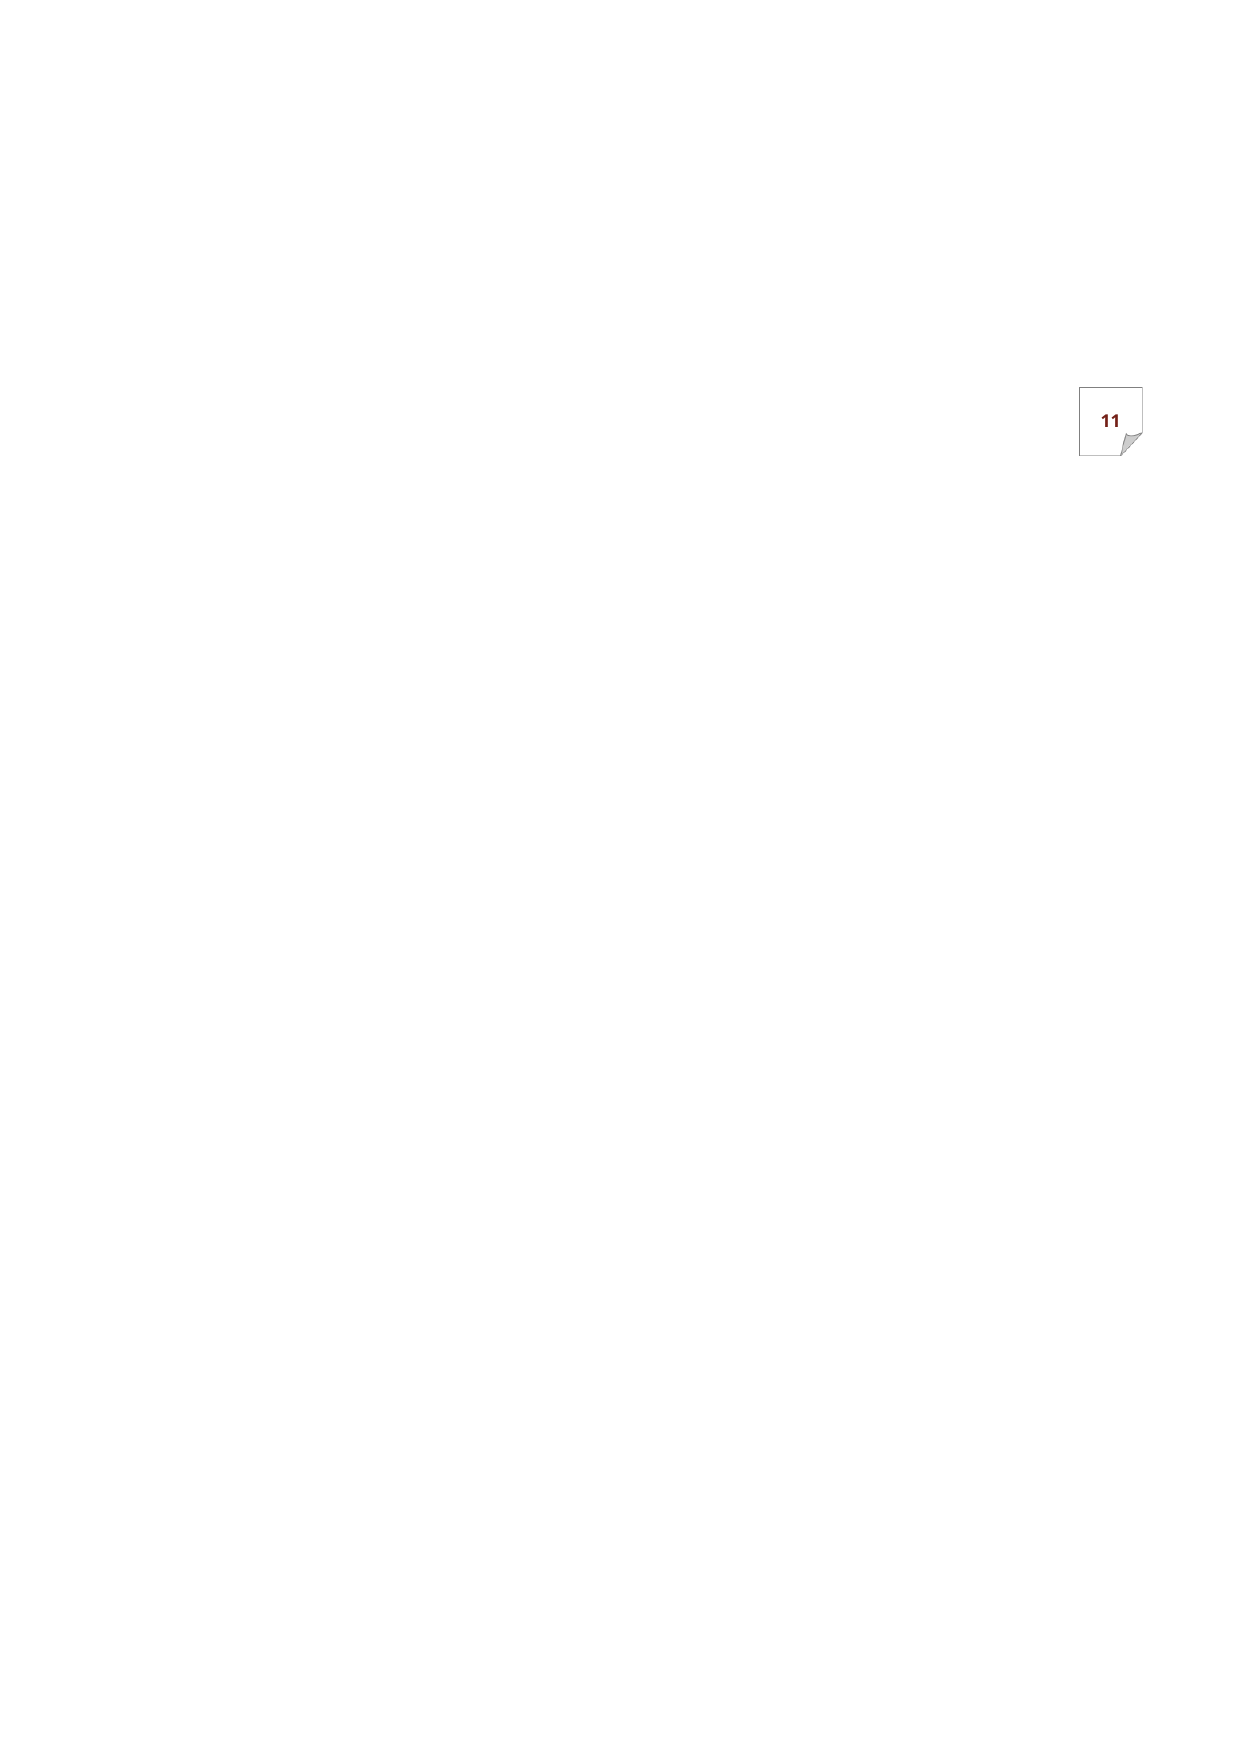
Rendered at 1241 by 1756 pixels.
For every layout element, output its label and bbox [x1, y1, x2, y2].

picture [1079, 387, 1143, 456]
